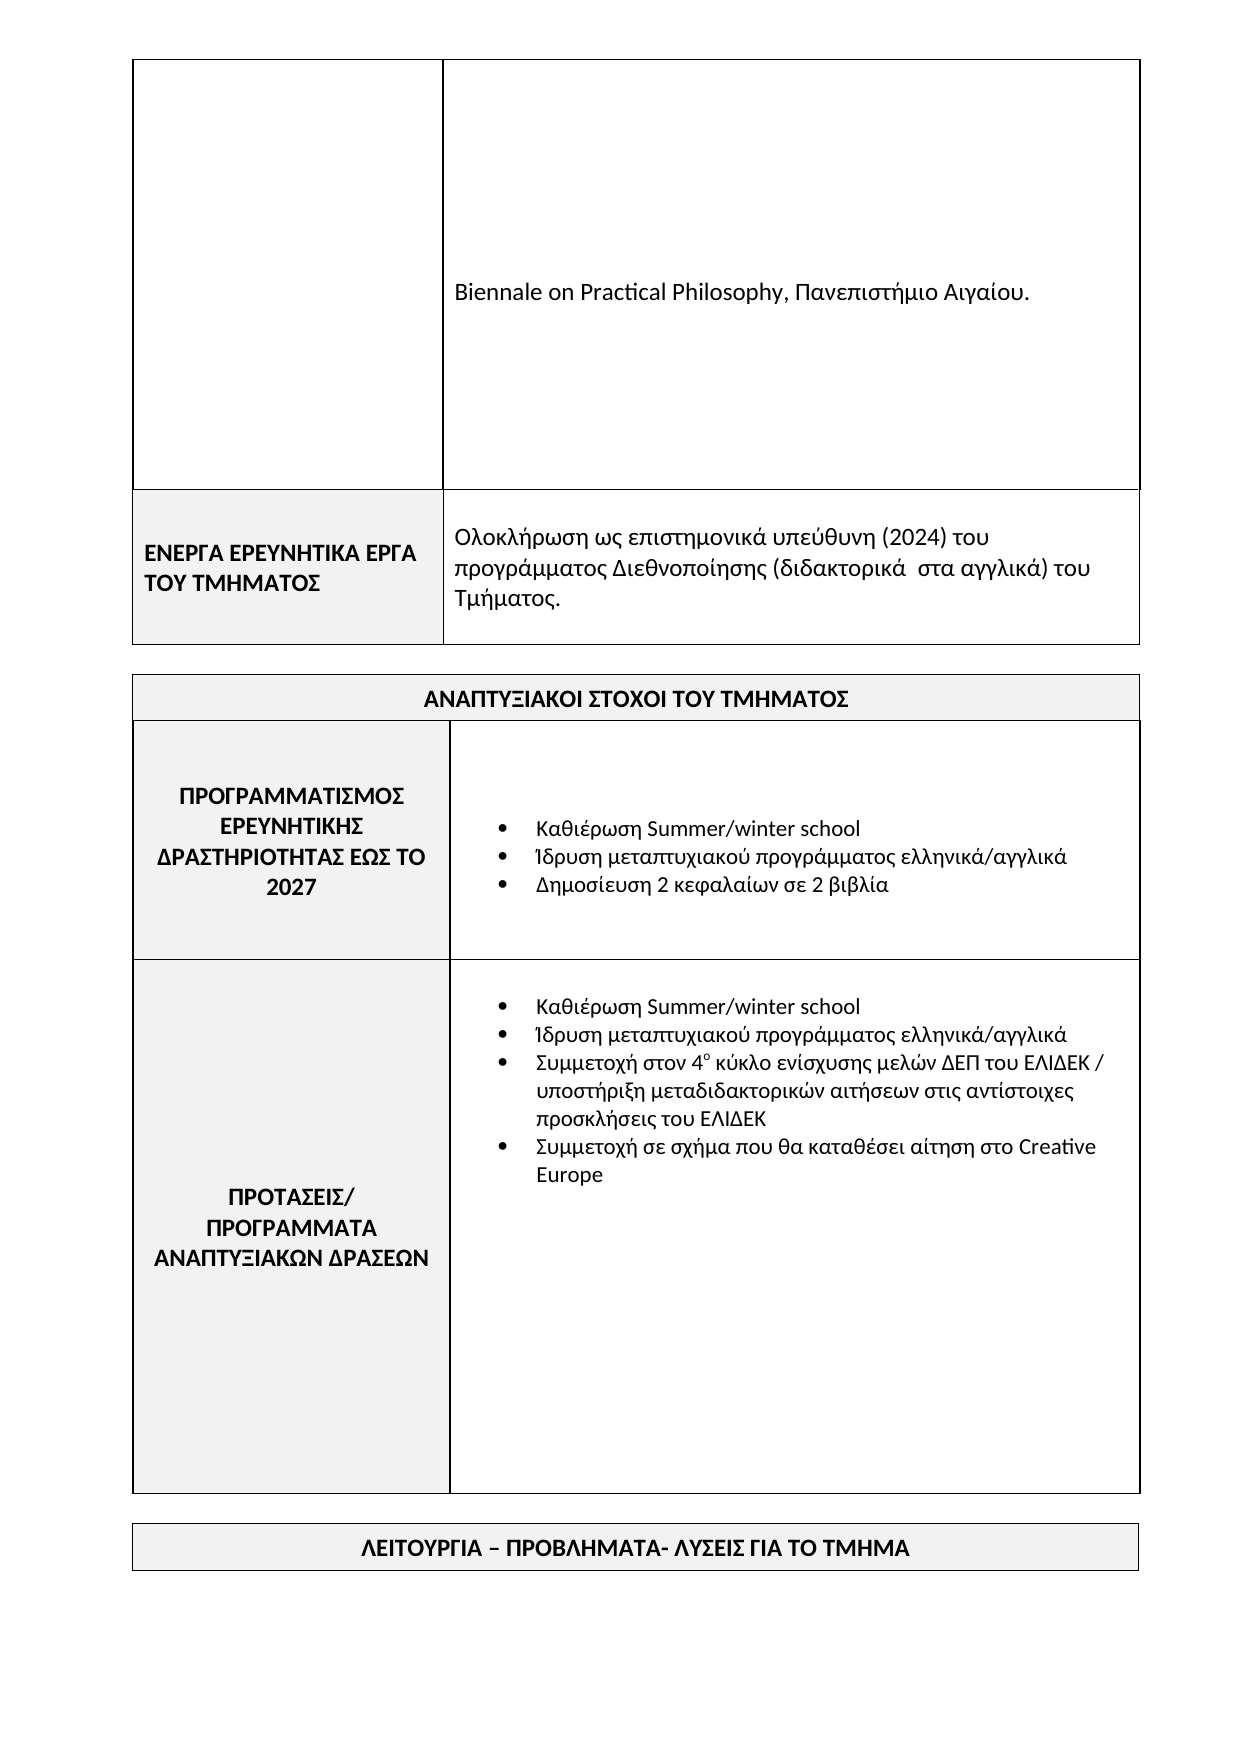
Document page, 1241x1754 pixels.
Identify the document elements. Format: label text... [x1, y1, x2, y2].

table_cell Καθιέρωση Summer/winter school Ίδρυση μεταπτυχιακού προγράμματος ελληνικά/αγγλικά Συμμετοχή στον 4ο κύκλο ενίσχυσης μελών ΔΕΠ του ΕΛΙΔΕΚ / υποστήριξη μεταδιδακτορικών αιτήσεων στις αντίστοιχες προσκλήσεις του ΕΛΙΔΕΚ Συμμετοχή σε σχήμα που θα καταθέσει αίτηση στο Creative Europe [451, 960, 1139, 1493]
table_cell ΠΡΟΓΡΑΜΜΑΤΙΣΜΟΣ ΕΡΕΥΝΗΤΙΚΗΣ ΔΡΑΣΤΗΡΙΟΤΗΤΑΣ ΕΩΣ ΤΟ 2027 [134, 721, 449, 959]
table_header ΛΕΙΤΟΥΡΓΙΑ – ΠΡΟΒΛΗΜΑΤΑ- ΛΥΣΕΙΣ ΓΙΑ ΤΟ ΤΜΗΜΑ [133, 1524, 1138, 1570]
table_header ΑΝΑΠΤΥΞΙΑΚΟΙ ΣΤΟΧΟΙ ΤΟΥ ΤΜΗΜΑΤΟΣ [133, 675, 1139, 720]
table_cell Ολοκλήρωση ως επιστημονικά υπεύθυνη (2024) του προγράμματος Διεθνοποίησης (διδακτορικά στα αγγλικά) του Τμήματος. [444, 489, 1139, 644]
table_cell ΕΝΕΡΓΑ ΕΡΕΥΝΗΤΙΚΑ ΕΡΓΑ ΤΟΥ ΤΜΗΜΑΤΟΣ [133, 490, 443, 644]
table_cell ΠΡΟΤΑΣΕΙΣ/ΠΡΟΓΡΑΜΜΑΤΑ ΑΝΑΠΤΥΞΙΑΚΩΝ ΔΡΑΣΕΩΝ [134, 960, 449, 1493]
table_cell Καθιέρωση Summer/winter school Ίδρυση μεταπτυχιακού προγράμματος ελληνικά/αγγλικά Δημοσίευση 2 κεφαλαίων σε 2 βιβλία [451, 721, 1139, 959]
